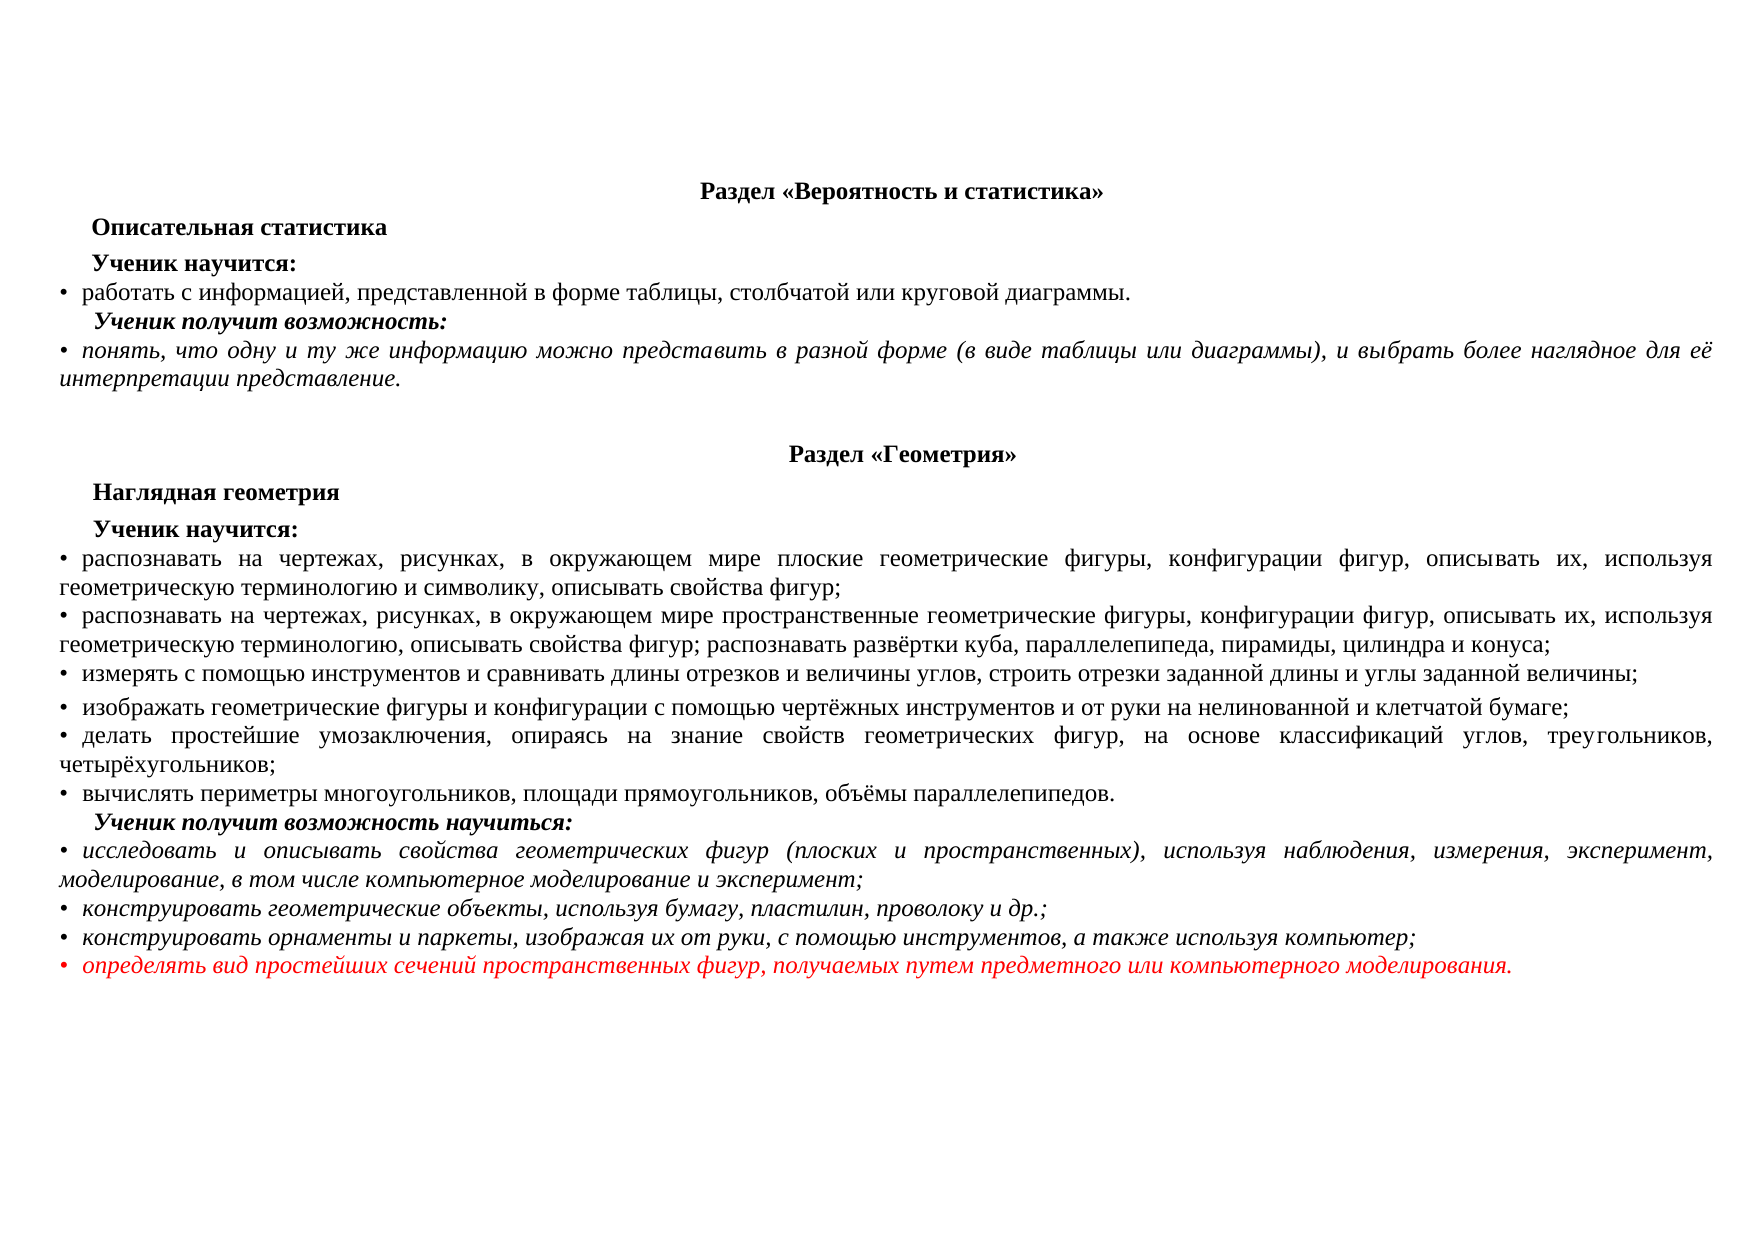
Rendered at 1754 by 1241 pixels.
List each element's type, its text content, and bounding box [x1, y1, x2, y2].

text Раздел «Вероятность и статистика» [91, 176, 1713, 205]
list распознавать на чертежах, рисунках, в окружающем мире пространственные геометрические фигуры, конфигурации фигур, описывать их, используя геометрическую терминологию, описывать свойства фигур; распознавать развёртки куба, параллелепипеда, пирамиды, цилиндра и конуса; [59, 601, 1713, 658]
list определять вид простейших сечений пространственных фигур, получаемых путем предметного или компьютерного моделирования. [59, 951, 1713, 979]
text Ученик получит возможность научиться: [93, 807, 1713, 836]
list делать простейшие умозаключения, опираясь на знание свойств геометрических фигур, на основе классификаций углов, треугольников, четырёхугольников; [59, 721, 1713, 778]
text Ученик научится: [91, 248, 1713, 277]
list конструировать геометрические объекты, используя бумагу, пластилин, проволоку и др.; [59, 893, 1713, 922]
text Ученик получит возможность: [93, 306, 1713, 335]
text Описательная статистика [91, 212, 1713, 241]
text • понять, что одну и ту же информацию можно представить в разной форме (в виде таблицы или диаграммы), и выбрать более наглядное для её интерпретации представление. [59, 335, 1713, 392]
text Наглядная геометрия [93, 477, 1713, 505]
list изображать геометрические фигуры и конфигурации с помощью чертёжных инструментов и от руки на нелинованной и клетчатой бумаге; [59, 692, 1713, 721]
list измерять с помощью инструментов и сравнивать длины отрезков и величины углов, строить отрезки заданной длины и углы заданной величины; [59, 658, 1713, 687]
list распознавать на чертежах, рисунках, в окружающем мире плоские геометрические фигуры, конфигурации фигур, описывать их, используя геометрическую терминологию и символику, описывать свойства фигур; [59, 543, 1713, 601]
text Раздел «Геометрия» [93, 439, 1713, 468]
list конструировать орнаменты и паркеты, изображая их от руки, с помощью инструментов, а также используя компьютер; [59, 922, 1713, 951]
text • работать с информацией, представленной в форме таблицы, столбчатой или круговой диаграммы. [59, 277, 1713, 306]
list вычислять периметры многоугольников, площади прямоугольников, объёмы параллелепипедов. [59, 778, 1713, 807]
list исследовать и описывать свойства геометрических фигур (плоских и пространственных), используя наблюдения, измерения, эксперимент, моделирование, в том числе компьютерное моделирование и эксперимент; [59, 836, 1713, 893]
text Ученик научится: [93, 514, 1713, 543]
